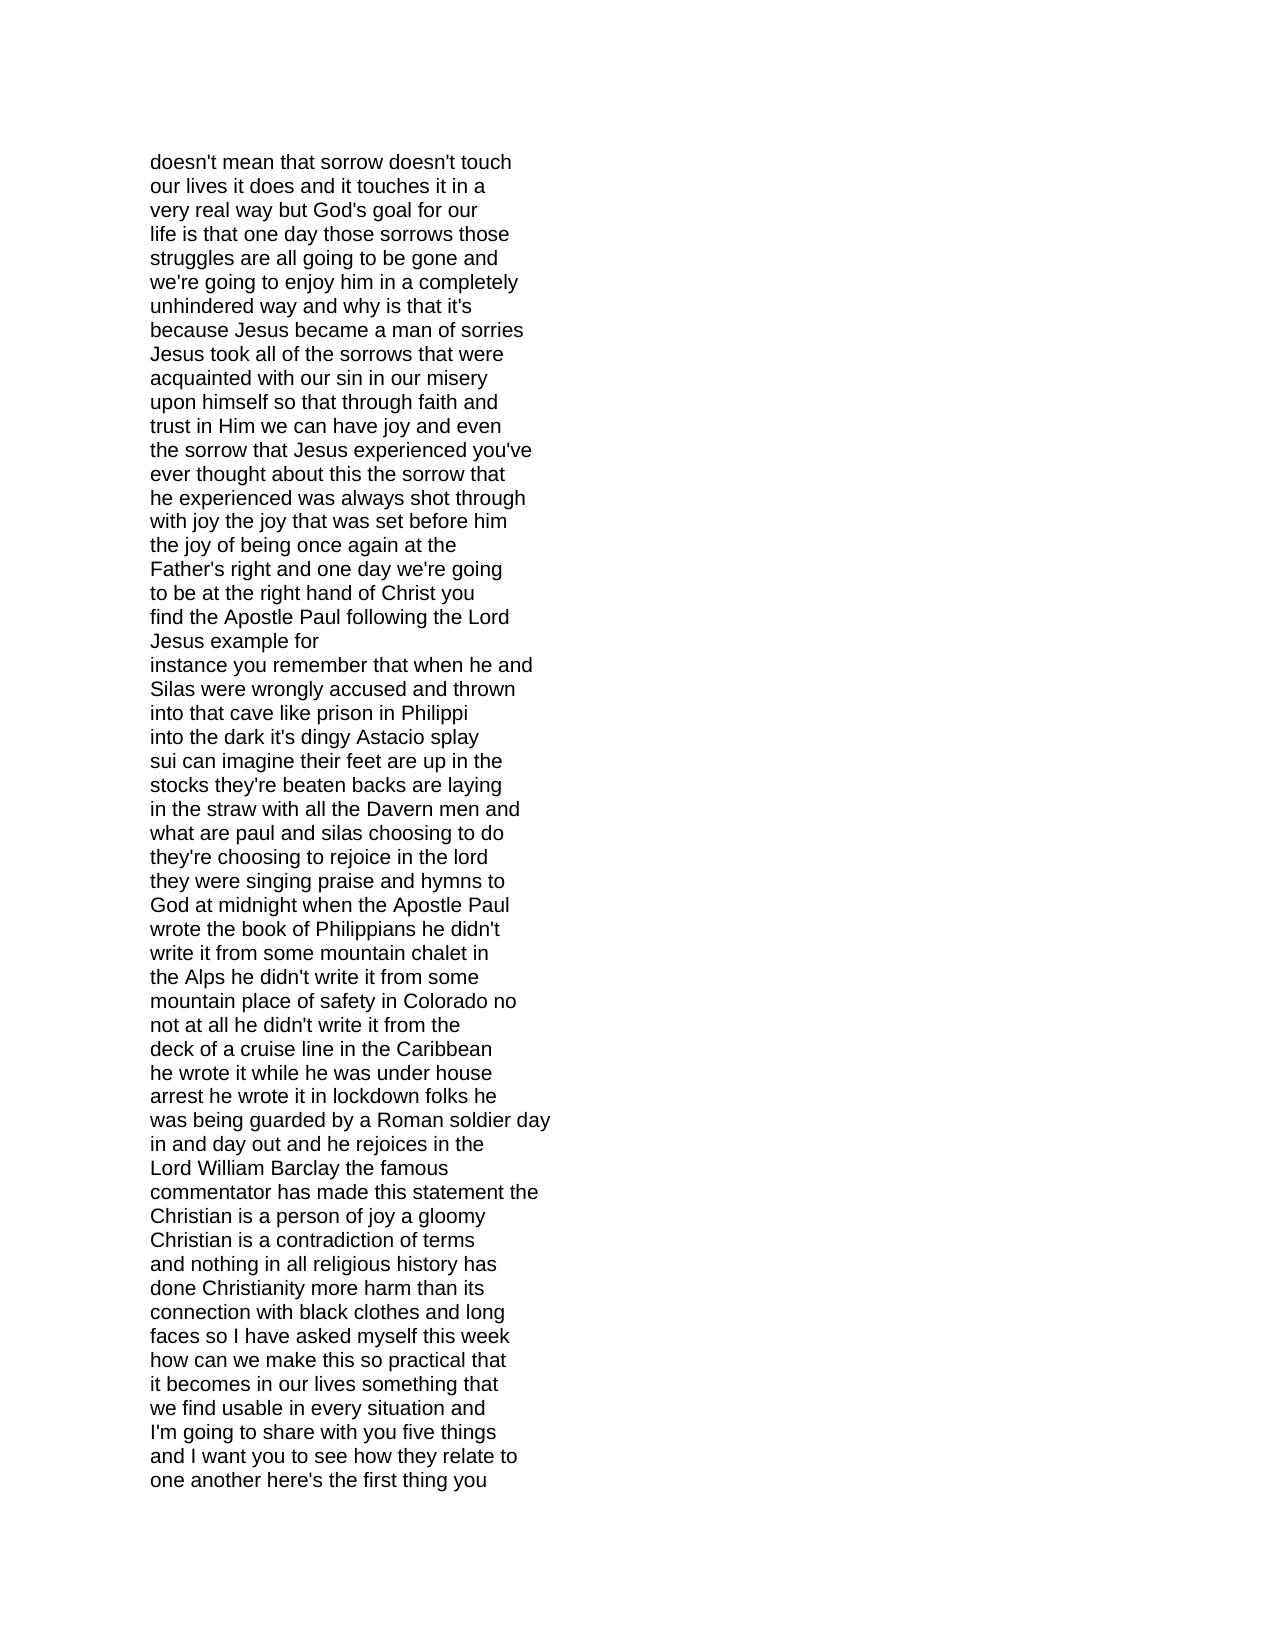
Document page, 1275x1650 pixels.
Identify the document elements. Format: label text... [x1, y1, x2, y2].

text the Alps he didn't write it from some [150, 964, 1125, 988]
text Christian is a person of joy a gloomy [150, 1204, 1125, 1228]
text arrest he wrote it in lockdown folks he [150, 1084, 1125, 1108]
text instance you remember that when he and [150, 653, 1125, 677]
text doesn't mean that sorrow doesn't touch [150, 150, 1125, 174]
text the joy of being once again at the [150, 533, 1125, 557]
text not at all he didn't write it from the [150, 1012, 1125, 1036]
text life is that one day those sorrows those [150, 222, 1125, 246]
text one another here's the first thing you [150, 1468, 1125, 1492]
text faces so I have asked myself this week [150, 1324, 1125, 1348]
text Christian is a contradiction of terms [150, 1228, 1125, 1252]
text we're going to enjoy him in a completely [150, 270, 1125, 294]
text in the straw with all the Davern men and [150, 797, 1125, 821]
text stocks they're beaten backs are laying [150, 773, 1125, 797]
text Father's right and one day we're going [150, 557, 1125, 581]
text Silas were wrongly accused and thrown [150, 677, 1125, 701]
text he experienced was always shot through [150, 485, 1125, 509]
text it becomes in our lives something that [150, 1372, 1125, 1396]
text and I want you to see how they relate to [150, 1444, 1125, 1468]
text with joy the joy that was set before him [150, 509, 1125, 533]
text Jesus example for [150, 629, 1125, 653]
text ever thought about this the sorrow that [150, 461, 1125, 485]
text they're choosing to rejoice in the lord [150, 845, 1125, 869]
text done Christianity more harm than its [150, 1276, 1125, 1300]
text our lives it does and it touches it in a [150, 174, 1125, 198]
text was being guarded by a Roman soldier day [150, 1108, 1125, 1132]
text into the dark it's dingy Astacio splay [150, 725, 1125, 749]
text to be at the right hand of Christ you [150, 581, 1125, 605]
text commentator has made this statement the [150, 1180, 1125, 1204]
text mountain place of safety in Colorado no [150, 988, 1125, 1012]
text into that cave like prison in Philippi [150, 701, 1125, 725]
text write it from some mountain chalet in [150, 941, 1125, 964]
text deck of a cruise line in the Caribbean [150, 1036, 1125, 1060]
text wrote the book of Philippians he didn't [150, 917, 1125, 941]
text find the Apostle Paul following the Lord [150, 605, 1125, 629]
text the sorrow that Jesus experienced you've [150, 437, 1125, 461]
text struggles are all going to be gone and [150, 246, 1125, 270]
text he wrote it while he was under house [150, 1060, 1125, 1084]
text because Jesus became a man of sorries [150, 318, 1125, 342]
text in and day out and he rejoices in the [150, 1132, 1125, 1156]
text how can we make this so practical that [150, 1348, 1125, 1372]
text what are paul and silas choosing to do [150, 821, 1125, 845]
text Jesus took all of the sorrows that were [150, 342, 1125, 366]
text very real way but God's goal for our [150, 198, 1125, 222]
text trust in Him we can have joy and even [150, 413, 1125, 437]
text unhindered way and why is that it's [150, 294, 1125, 318]
text God at midnight when the Apostle Paul [150, 893, 1125, 917]
text upon himself so that through faith and [150, 389, 1125, 413]
text Lord William Barclay the famous [150, 1156, 1125, 1180]
text connection with black clothes and long [150, 1300, 1125, 1324]
text and nothing in all religious history has [150, 1252, 1125, 1276]
text we find usable in every situation and [150, 1396, 1125, 1420]
text I'm going to share with you five things [150, 1420, 1125, 1444]
text sui can imagine their feet are up in the [150, 749, 1125, 773]
text acquainted with our sin in our misery [150, 366, 1125, 389]
text they were singing praise and hymns to [150, 869, 1125, 893]
